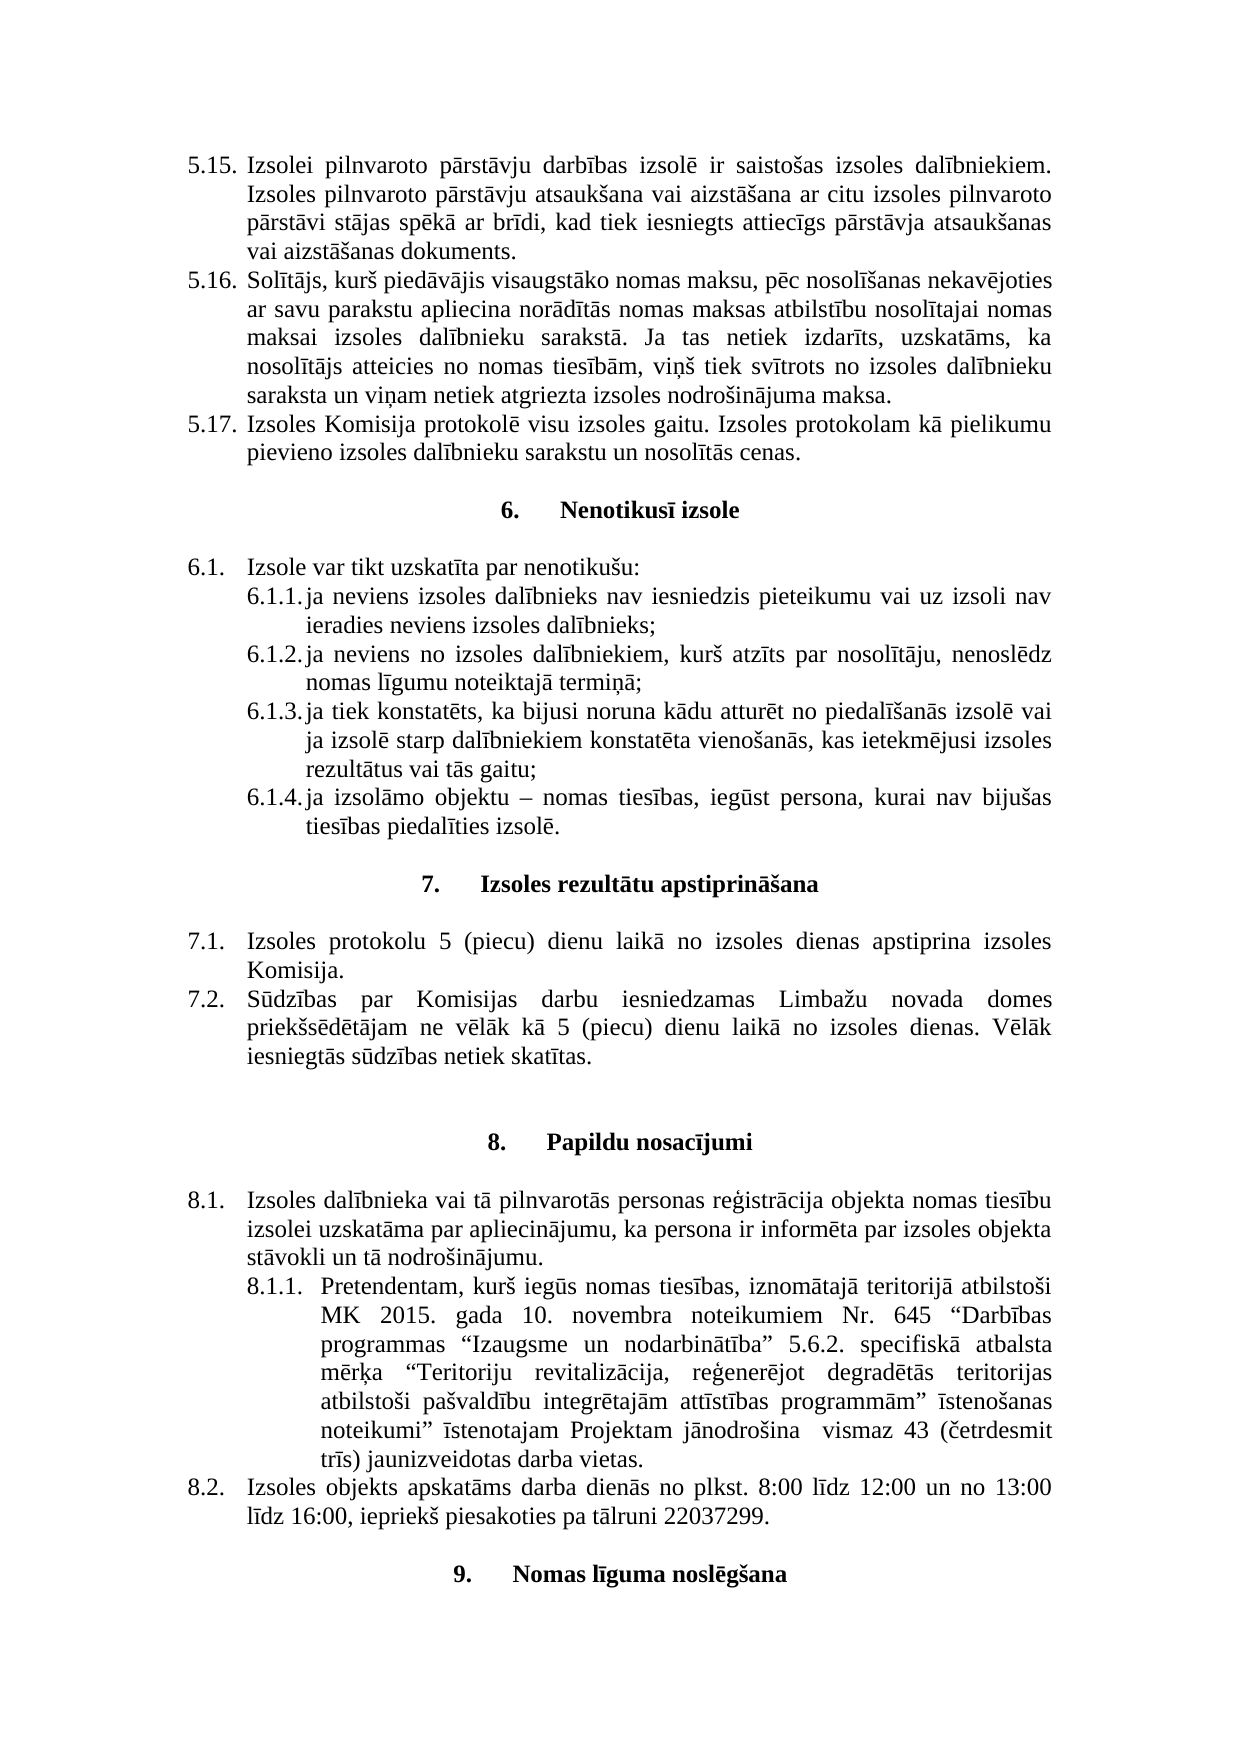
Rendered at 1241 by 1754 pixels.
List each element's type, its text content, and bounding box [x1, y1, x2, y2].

list Izsole var tikt uzskatīta par nenotikušu: [187, 552, 1053, 581]
list Sūdzības par Komisijas darbu iesniedzamas Limbažu novada domes priekšsēdētājam ne vēlāk kā 5 (piecu) dienu laikā no izsoles dienas. Vēlāk iesniegtās sūdzības netiek skatītas. [187, 984, 1053, 1070]
list Izsolei pilnvaroto pārstāvju darbības izsolē ir saistošas izsoles dalībniekiem. Izsoles pilnvaroto pārstāvju atsaukšana vai aizstāšana ar citu izsoles pilnvaroto pārstāvi stājas spēkā ar brīdi, kad tiek iesniegts attiecīgs pārstāvja atsaukšanas vai aizstāšanas dokuments. [187, 150, 1053, 265]
list ja neviens no izsoles dalībniekiem, kurš atzīts par nosolītāju, nenoslēdz nomas līgumu noteiktajā termiņā; [247, 639, 1053, 696]
list Nenotikusī izsole [187, 495, 1053, 524]
list Solītājs, kurš piedāvājis visaugstāko nomas maksu, pēc nosolīšanas nekavējoties ar savu parakstu apliecina norādītās nomas maksas atbilstību nosolītajai nomas maksai izsoles dalībnieku sarakstā. Ja tas netiek izdarīts, uzskatāms, ka nosolītājs atteicies no nomas tiesībām, viņš tiek svītrots no izsoles dalībnieku saraksta un viņam netiek atgriezta izsoles nodrošinājuma maksa. [187, 265, 1053, 409]
list Izsoles objekts apskatāms darba dienās no plkst. 8:00 līdz 12:00 un no 13:00 līdz 16:00, iepriekš piesakoties pa tālruni 22037299. [187, 1472, 1053, 1530]
list Pretendentam, kurš iegūs nomas tiesības, iznomātajā teritorijā atbilstoši MK 2015. gada 10. novembra noteikumiem Nr. 645 “Darbības programmas “Izaugsme un nodarbinātība” 5.6.2. specifiskā atbalsta mērķa “Teritoriju revitalizācija, reģenerējot degradētās teritorijas atbilstoši pašvaldību integrētajām attīstības programmām” īstenošanas noteikumi” īstenotajam Projektam jānodrošina vismaz 43 (četrdesmit trīs) jaunizveidotas darba vietas. [247, 1271, 1053, 1472]
list ja izsolāmo objektu – nomas tiesības, iegūst persona, kurai nav bijušas tiesības piedalīties izsolē. [247, 782, 1053, 840]
list ja tiek konstatēts, ka bijusi noruna kādu atturēt no piedalīšanās izsolē vai ja izsolē starp dalībniekiem konstatēta vienošanās, kas ietekmējusi izsoles rezultātus vai tās gaitu; [247, 696, 1053, 782]
list Izsoles dalībnieka vai tā pilnvarotās personas reģistrācija objekta nomas tiesību izsolei uzskatāma par apliecinājumu, ka persona ir informēta par izsoles objekta stāvokli un tā nodrošinājumu. [187, 1185, 1053, 1271]
list Nomas līguma noslēgšana [187, 1559, 1053, 1587]
list Izsoles protokolu 5 (piecu) dienu laikā no izsoles dienas apstiprina izsoles Komisija. [187, 926, 1053, 984]
list Izsoles Komisija protokolē visu izsoles gaitu. Izsoles protokolam kā pielikumu pievieno izsoles dalībnieku sarakstu un nosolītās cenas. [187, 409, 1053, 466]
list Papildu nosacījumi [187, 1127, 1053, 1156]
list Izsoles rezultātu apstiprināšana [187, 869, 1053, 897]
list ja neviens izsoles dalībnieks nav iesniedzis pieteikumu vai uz izsoli nav ieradies neviens izsoles dalībnieks; [247, 581, 1053, 639]
